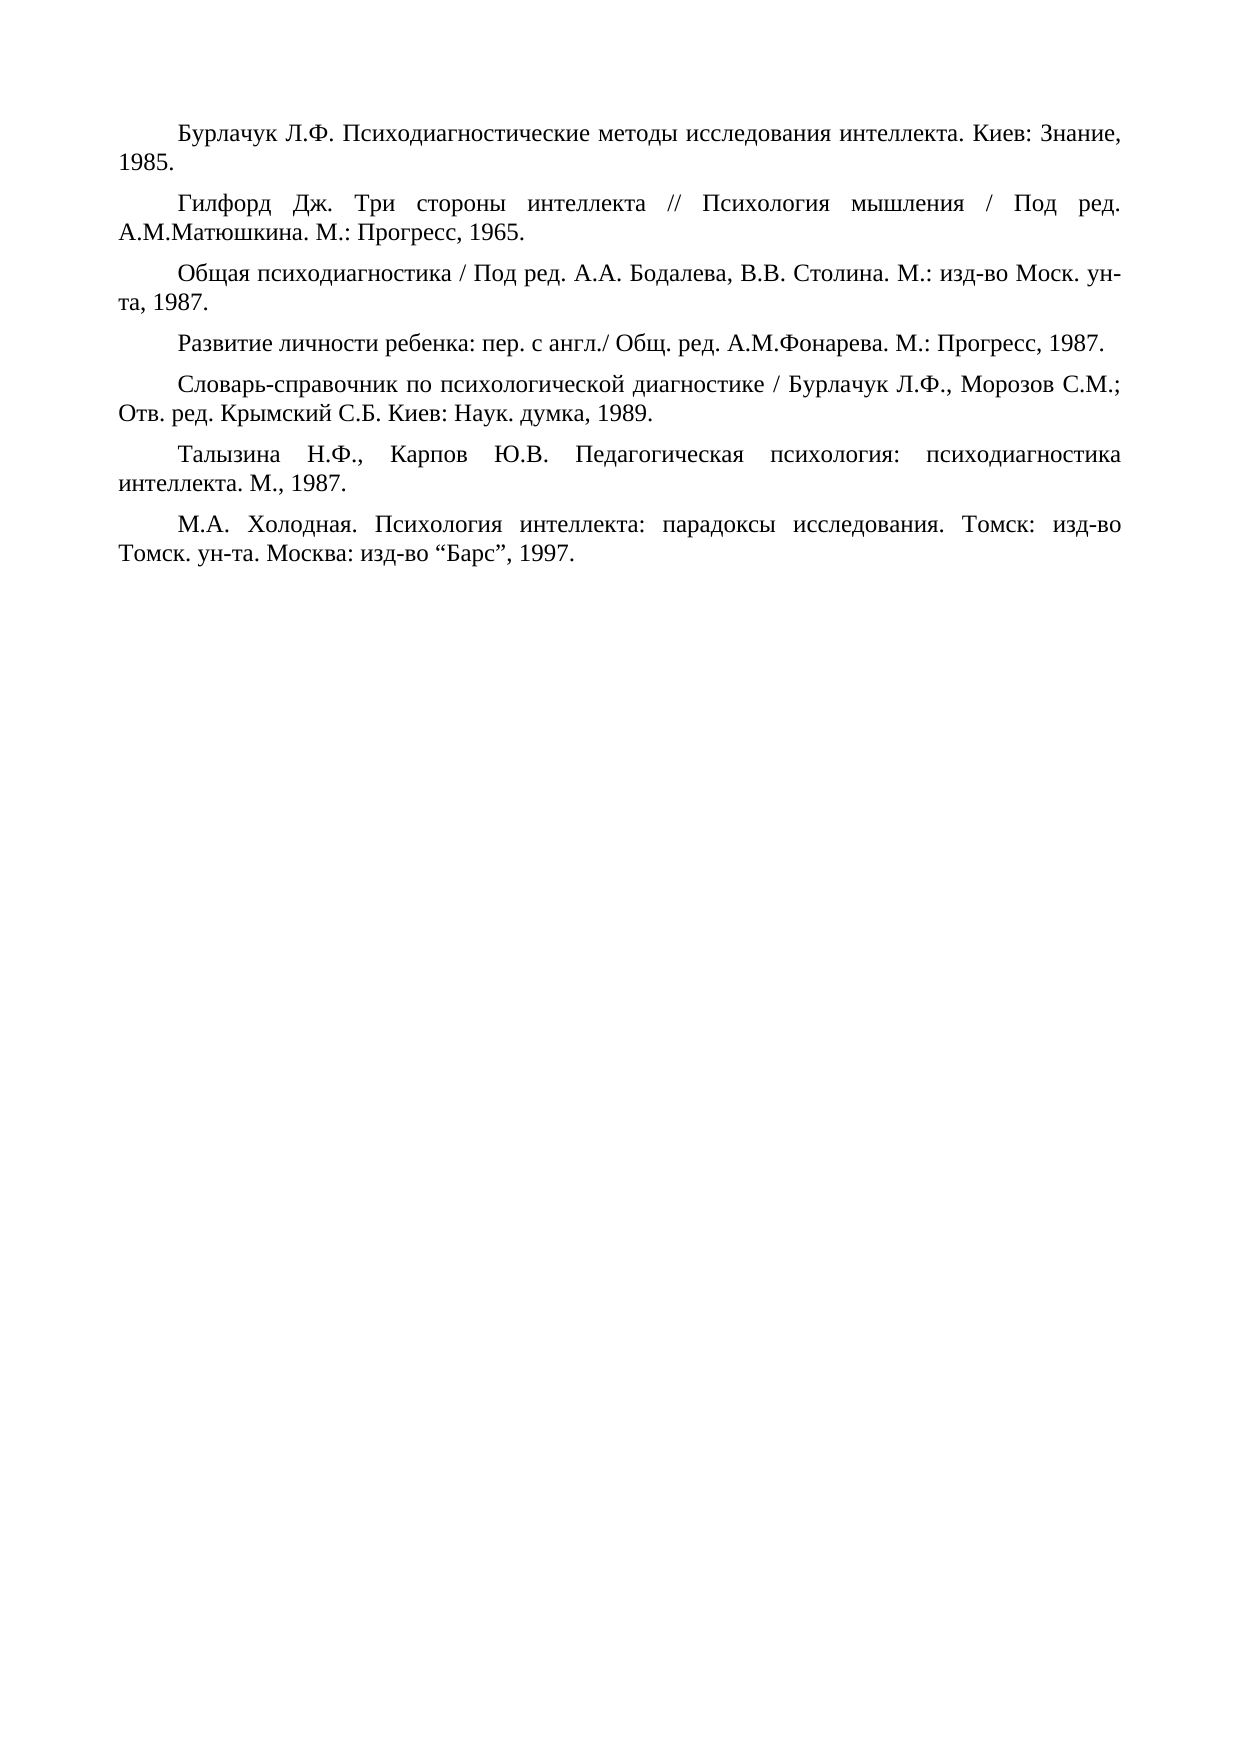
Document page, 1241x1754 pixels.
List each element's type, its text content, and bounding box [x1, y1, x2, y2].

text М.А. Холодная. Психология интеллекта: парадоксы исследования. Томск: изд-во Томск. ун-та. Москва: изд-во “Барс”, 1997. [118, 509, 1122, 567]
text Гилфорд Дж. Три стороны интеллекта // Психология мышления / Под ред. А.М.Матюшкина. М.: Прогресс, 1965. [118, 188, 1122, 246]
text Талызина Н.Ф., Карпов Ю.В. Педагогическая психология: психодиагностика интеллекта. М., 1987. [118, 439, 1122, 497]
text Развитие личности ребенка: пер. с англ./ Общ. ред. А.М.Фонарева. М.: Прогресс, 1987. [118, 328, 1122, 357]
text Словарь-справочник по психологической диагностике / Бурлачук Л.Ф., Морозов С.М.; Отв. ред. Крымский С.Б. Киев: Наук. думка, 1989. [118, 369, 1122, 427]
text Бурлачук Л.Ф. Психодиагностические методы исследования интеллекта. Киев: Знание, 1985. [118, 118, 1122, 176]
text Общая психодиагностика / Под ред. А.А. Бодалева, В.В. Столина. М.: изд-во Моск. ун-та, 1987. [118, 258, 1122, 316]
